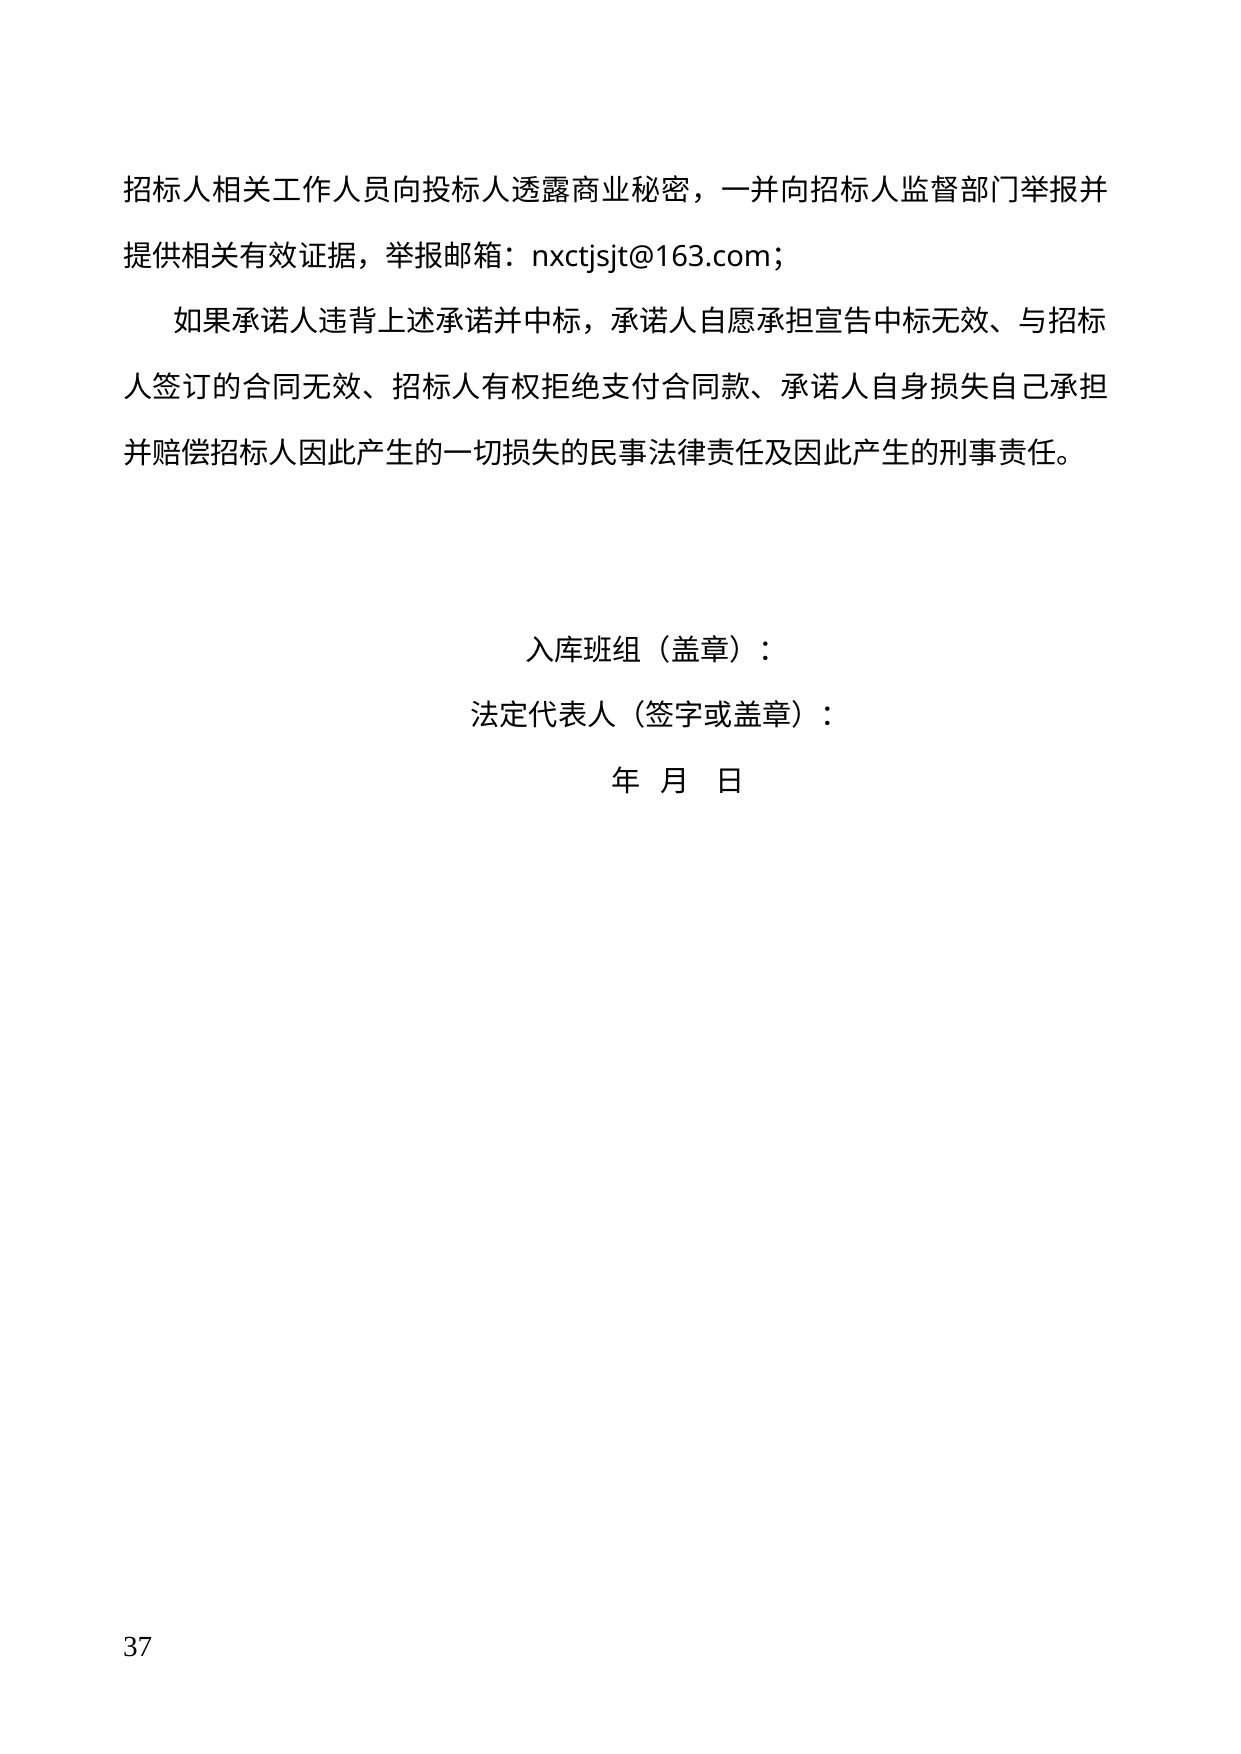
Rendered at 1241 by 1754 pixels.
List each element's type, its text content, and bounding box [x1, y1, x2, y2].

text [123, 155, 1108, 286]
text 如果承诺人违背上述承诺并中标，承诺人自愿承担宣告中标无效、与招标人签订的合同无效、招标人有权拒绝支付合同款、承诺人自身损失自己承担并赔偿招标人因此产生的一切损失的民事法律责任及因此产生的刑事责任。 [123, 286, 1108, 483]
text 法定代表人（签字或盖章）： [123, 680, 1108, 746]
text 入库班组（盖章）： [123, 614, 1108, 680]
text 年 月 日 [123, 746, 1108, 811]
